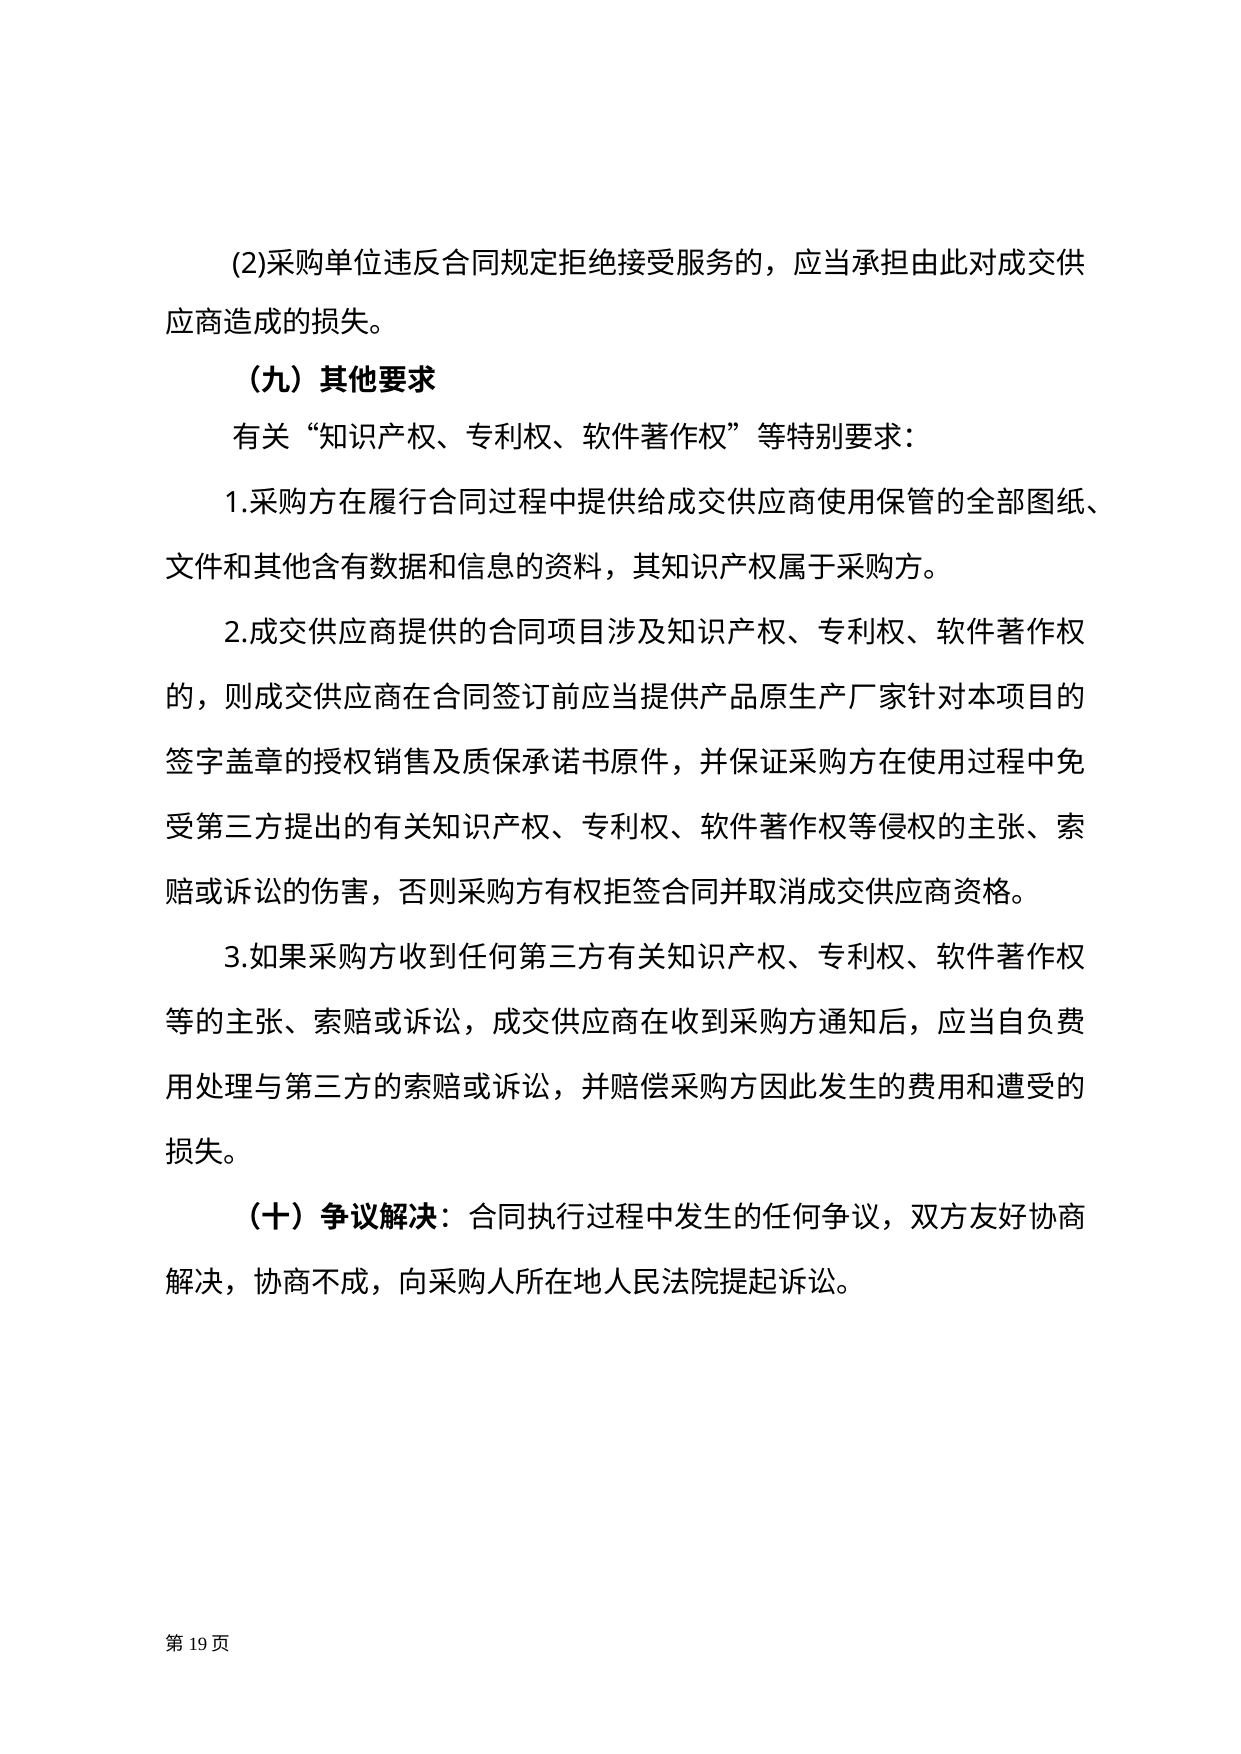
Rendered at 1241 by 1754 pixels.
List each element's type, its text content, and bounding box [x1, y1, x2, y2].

text 有关“知识产权、专利权、软件著作权”等特别要求： [165, 402, 1087, 467]
text 2.成交供应商提供的合同项目涉及知识产权、专利权、软件著作权的，则成交供应商在合同签订前应当提供产品原生产厂家针对本项目的签字盖章的授权销售及质保承诺书原件，并保证采购方在使用过程中免受第三方提出的有关知识产权、专利权、软件著作权等侵权的主张、索赔或诉讼的伤害，否则采购方有权拒签合同并取消成交供应商资格。 [165, 597, 1087, 922]
text （十）争议解决：合同执行过程中发生的任何争议，双方友好协商解决，协商不成，向采购人所在地人民法院提起诉讼。 [165, 1182, 1087, 1312]
text (2)采购单位违反合同规定拒绝接受服务的，应当承担由此对成交供应商造成的损失。 [165, 227, 1087, 344]
text （九）其他要求 [165, 344, 1087, 402]
text 3.如果采购方收到任何第三方有关知识产权、专利权、软件著作权等的主张、索赔或诉讼，成交供应商在收到采购方通知后，应当自负费用处理与第三方的索赔或诉讼，并赔偿采购方因此发生的费用和遭受的损失。 [165, 922, 1087, 1182]
text 1.采购方在履行合同过程中提供给成交供应商使用保管的全部图纸、文件和其他含有数据和信息的资料，其知识产权属于采购方。 [165, 467, 1087, 597]
